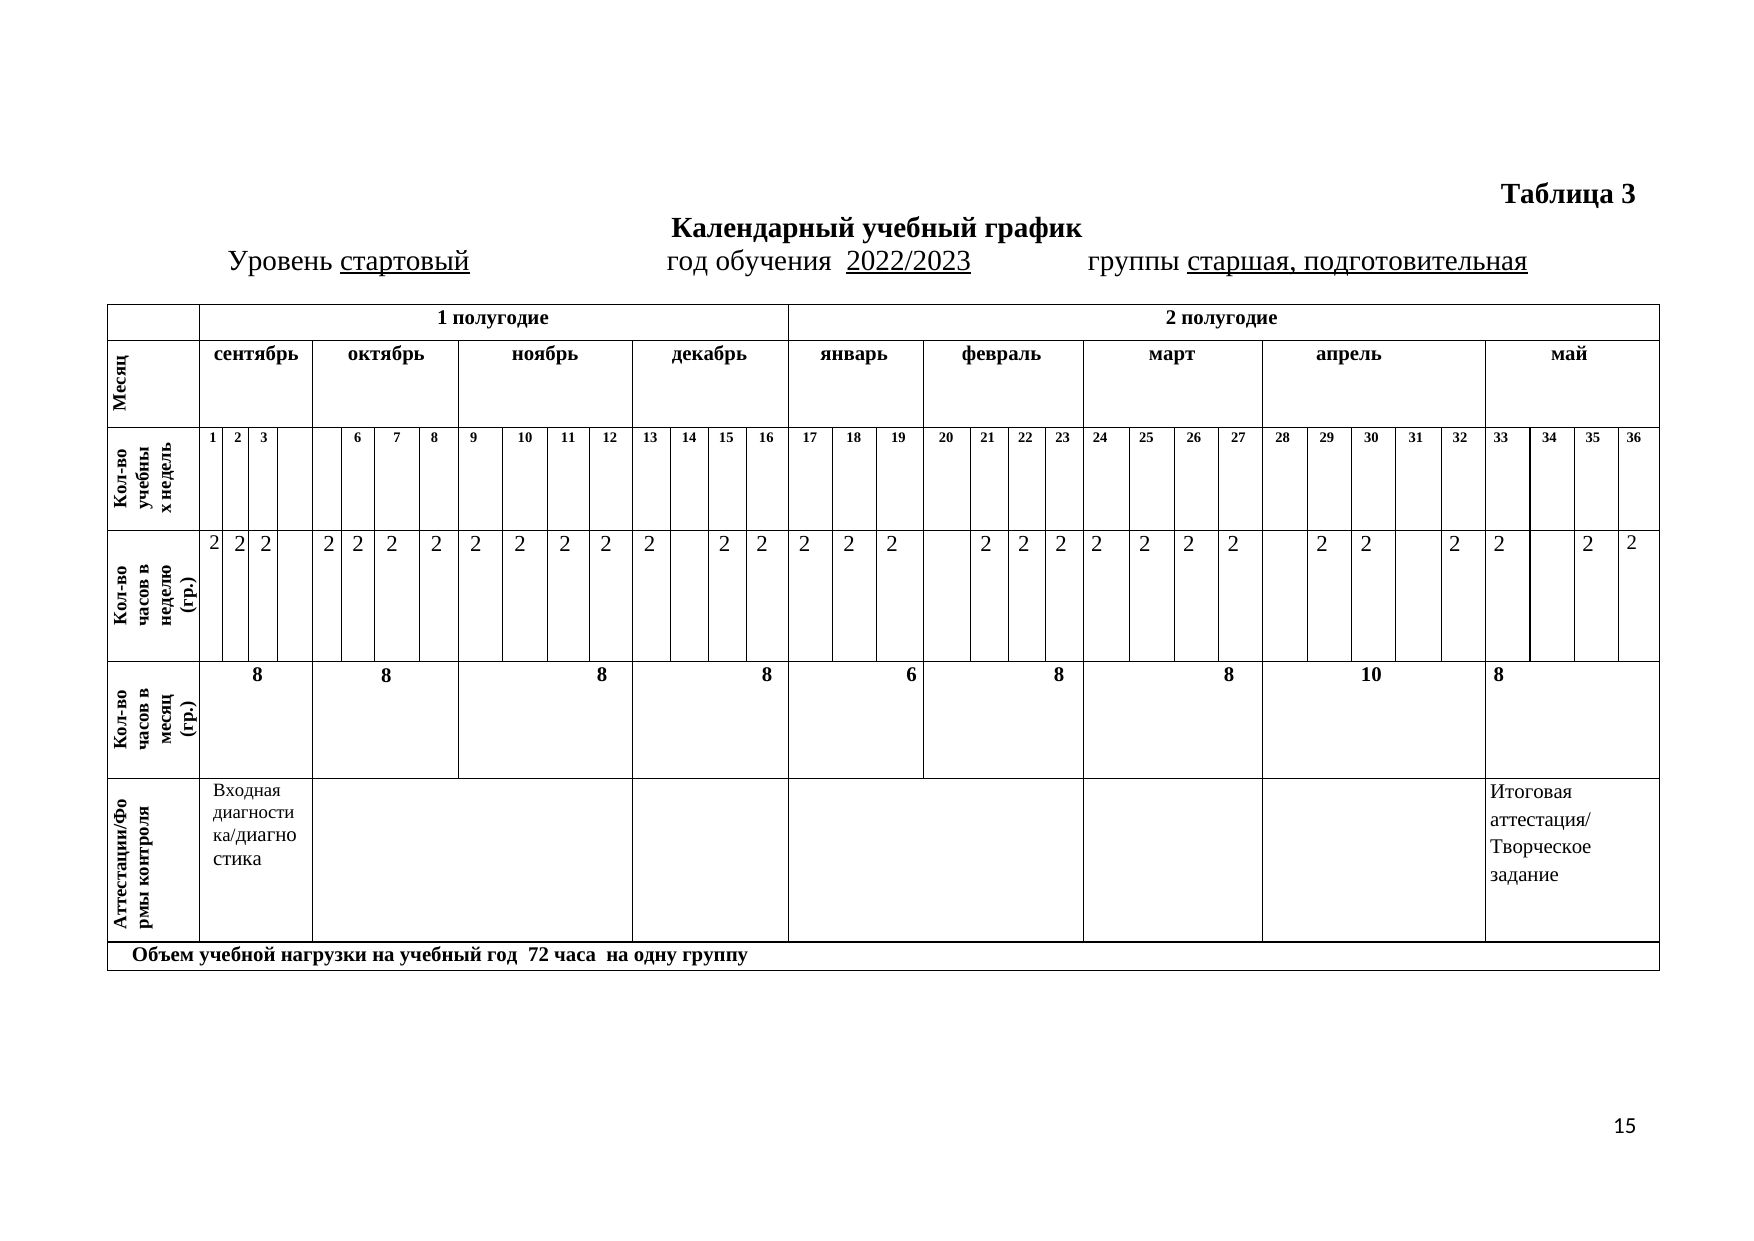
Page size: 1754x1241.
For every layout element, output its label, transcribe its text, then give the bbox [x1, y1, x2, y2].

text Календарный учебный график [116, 210, 1637, 244]
table_cell 2 [223, 531, 248, 661]
table_cell 2 [924, 531, 970, 661]
table_cell Входная диагности ка/диагно стика [200, 779, 312, 941]
table_cell 11 [548, 428, 589, 530]
table_cell Итоговая аттестация/ Творческое задание [1486, 779, 1659, 941]
table_cell 13 [633, 428, 670, 530]
table_cell 8 [924, 662, 1083, 778]
table_cell 2 [375, 531, 419, 661]
table_cell 2 [1619, 531, 1659, 661]
table_cell 23 [1046, 428, 1083, 530]
table_cell январь [789, 341, 923, 427]
table_cell 6 [789, 662, 923, 778]
table_cell 16 [747, 428, 788, 530]
table_cell 8 [1084, 662, 1262, 778]
table_cell 2 [1009, 531, 1045, 661]
table_cell 2 [877, 531, 923, 661]
table_cell 2 [633, 531, 670, 661]
table_cell май [1486, 341, 1659, 427]
table_cell 26 [1175, 428, 1218, 530]
table_cell 20 [924, 428, 970, 530]
text Уровень стартовый год обучения 2022/2023 группы старшая, подготовительная [227, 244, 1666, 277]
table_cell [1084, 779, 1262, 941]
table_cell Кол-во часов в месяц (гр.) [108, 662, 199, 778]
table_cell 2 [1442, 531, 1485, 661]
table_cell 2 [200, 531, 222, 661]
table_cell 25 [1130, 428, 1174, 530]
table_cell 36 [1619, 428, 1659, 530]
table_cell Объем учебной нагрузки на учебный год 72 часа на одну группу [108, 943, 1659, 970]
table_cell 2 [590, 531, 632, 661]
table_cell сентябрь [200, 341, 312, 427]
table_cell 4 [278, 428, 312, 530]
table_cell 2 [249, 531, 277, 661]
table_cell 9 [459, 428, 502, 530]
table_cell 31 [1396, 428, 1441, 530]
table_cell 2 [1084, 531, 1129, 661]
table_cell 15 [709, 428, 746, 530]
table_cell 2 [1531, 531, 1574, 661]
table_cell 2 [1263, 531, 1307, 661]
table_cell 2 [671, 531, 708, 661]
table_cell 1 [200, 428, 222, 530]
table_cell 2 [503, 531, 547, 661]
table_cell 2 [1219, 531, 1262, 661]
table_cell апрель [1263, 341, 1485, 427]
table_cell 3 [249, 428, 277, 530]
table_cell 2 [1486, 531, 1529, 661]
table_cell 2 [420, 531, 458, 661]
table_cell 2 [313, 531, 341, 661]
table_cell 18 [833, 428, 876, 530]
table_cell 5 [313, 428, 341, 530]
table_cell 28 [1263, 428, 1307, 530]
table_cell март [1084, 341, 1262, 427]
subtitle Таблица 3 [1499, 177, 1637, 210]
table_cell 10 [1263, 662, 1485, 778]
table_cell 27 [1219, 428, 1262, 530]
table_cell 2 [709, 531, 746, 661]
table_cell 2 [342, 531, 374, 661]
table_cell 14 [671, 428, 708, 530]
table_cell 10 [503, 428, 547, 530]
table_cell 8 [459, 662, 632, 778]
table_cell 19 [877, 428, 923, 530]
table_cell октябрь [313, 341, 458, 427]
table_cell 8 [313, 662, 458, 778]
table_cell 33 [1486, 428, 1529, 530]
table_cell 2 [1575, 531, 1618, 661]
table_cell 7 [375, 428, 419, 530]
table_cell 8 [633, 662, 788, 778]
table_cell 2 [1308, 531, 1351, 661]
table_cell [1263, 779, 1485, 941]
table_cell 2 [548, 531, 589, 661]
table_cell [789, 779, 1083, 941]
table_cell февраль [924, 341, 1083, 427]
table_cell Аттестации/Фо рмы контроля [108, 779, 199, 941]
table_cell 2 [1175, 531, 1218, 661]
table_cell 2 [747, 531, 788, 661]
table_cell ноябрь [459, 341, 632, 427]
table_cell 24 [1084, 428, 1129, 530]
table_cell 2 [789, 531, 832, 661]
table_cell 8 [1486, 662, 1659, 778]
table_cell 30 [1352, 428, 1395, 530]
table_cell Кол-во учебных недель [108, 428, 199, 530]
table_cell 2 [971, 531, 1008, 661]
table_cell 22 [1009, 428, 1045, 530]
table_header 2 полугодие [789, 305, 1659, 340]
table_cell 17 [789, 428, 832, 530]
table_cell 34 [1531, 428, 1574, 530]
table_header 1 полугодие [200, 305, 788, 340]
table_cell 8 [200, 662, 312, 778]
table_cell Кол-во часов в неделю (гр.) [108, 531, 199, 661]
table_cell 12 [590, 428, 632, 530]
table_cell 21 [971, 428, 1008, 530]
table_cell 35 [1575, 428, 1618, 530]
table_cell декабрь [633, 341, 788, 427]
table_cell 2 [223, 428, 248, 530]
table_cell 8 [420, 428, 458, 530]
table_cell 32 [1442, 428, 1485, 530]
table_cell 2 [278, 531, 312, 661]
table_cell 2 [1130, 531, 1174, 661]
table_cell 29 [1308, 428, 1351, 530]
table_cell [313, 779, 632, 941]
table_cell [633, 779, 788, 941]
table_cell 2 [1396, 531, 1441, 661]
table_cell 2 [833, 531, 876, 661]
table_cell 2 [1352, 531, 1395, 661]
table_cell 2 [1046, 531, 1083, 661]
table_header [108, 305, 199, 340]
table_cell 2 [459, 531, 502, 661]
table_cell 6 [342, 428, 374, 530]
table_cell Месяц [108, 341, 199, 427]
